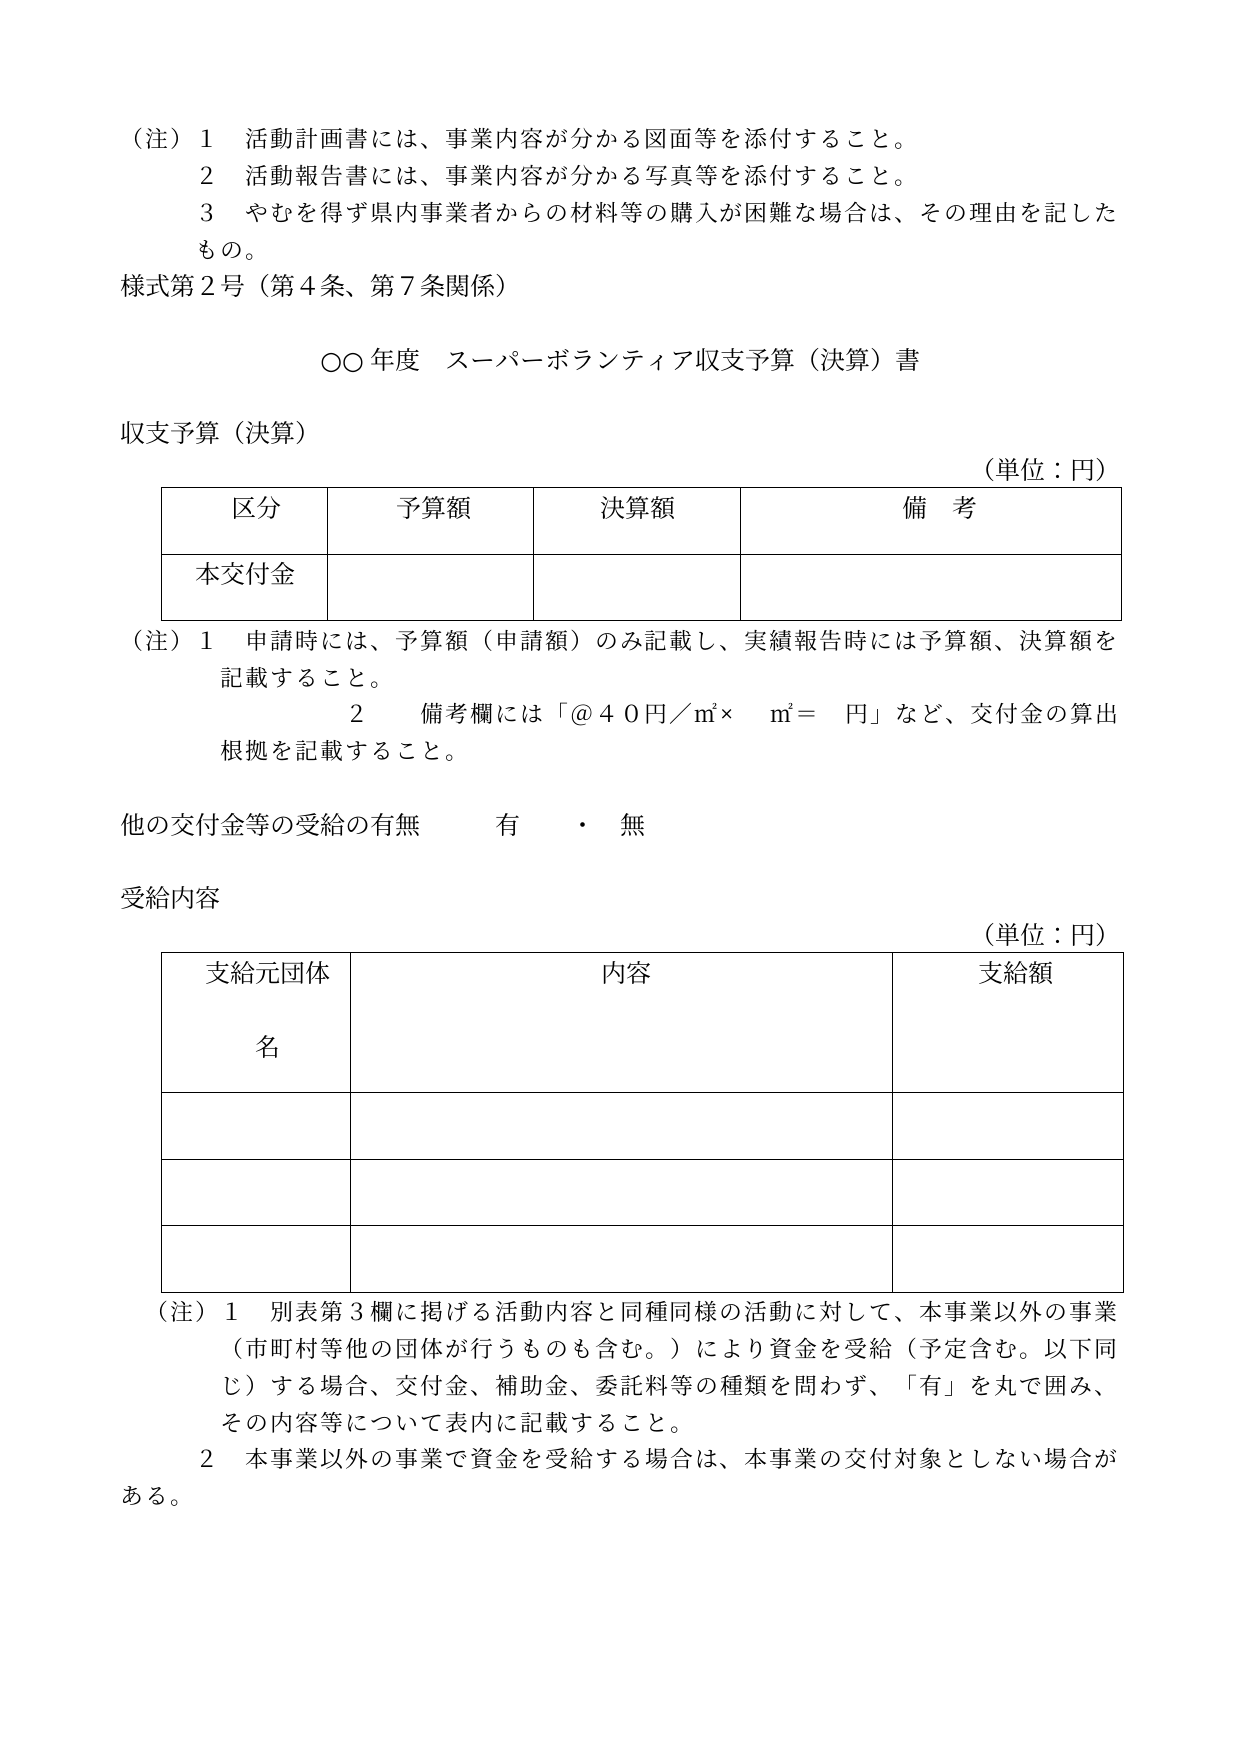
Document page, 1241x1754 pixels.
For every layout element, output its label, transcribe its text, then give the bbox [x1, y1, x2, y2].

text ２ 活動報告書には、事業内容が分かる写真等を添付すること。 [189, 156, 1120, 193]
text 他の交付金等の受給の有無 有 ・ 無 [120, 805, 1120, 842]
table_cell [351, 1226, 892, 1292]
text ２ 備考欄には「＠４０円／㎡× ㎡＝ 円」など、交付金の算出根拠を記載すること。 [45, 695, 1120, 768]
text 収支予算（決算） [120, 414, 1120, 451]
text （単位：円） [120, 451, 1120, 487]
text （注）１ 活動計画書には、事業内容が分かる図面等を添付すること。 [120, 119, 1120, 156]
table_header 支給元団体名 [162, 953, 350, 1092]
table_cell [162, 1093, 350, 1159]
table_header 決算額 [534, 488, 740, 554]
table_cell [351, 1093, 892, 1159]
text 受給内容 [120, 879, 1120, 915]
text （注）１ 別表第３欄に掲げる活動内容と同種同様の活動に対して、本事業以外の事業（市町村等他の団体が行うものも含む。）により資金を受給（予定含む。以下同じ）する場合、交付金、補助金、委託料等の種類を問わず、「有」を丸で囲み、その内容等について表内に記載すること。 [125, 1293, 1120, 1440]
table_cell [741, 555, 1121, 620]
table_cell [893, 1093, 1123, 1159]
table_cell [351, 1160, 892, 1225]
text （注）１ 申請時には、予算額（申請額）のみ記載し、実績報告時には予算額、決算額を記載すること。 [120, 621, 1120, 695]
table_cell [893, 1160, 1123, 1225]
table_header 内容 [351, 953, 892, 1092]
table_cell [893, 1226, 1123, 1292]
text 様式第２号（第４条、第７条関係） [120, 267, 1120, 303]
text ２ 本事業以外の事業で資金を受給する場合は、本事業の交付対象としない場合がある。 [120, 1440, 1120, 1513]
table_cell [328, 555, 533, 620]
table_header 予算額 [328, 488, 533, 554]
table_cell [534, 555, 740, 620]
text ３ やむを得ず県内事業者からの材料等の購入が困難な場合は、その理由を記したもの。 [189, 193, 1120, 267]
text ○○年度 スーパーボランティア収支予算（決算）書 [120, 340, 1120, 377]
table_cell [162, 1226, 350, 1292]
table_header 支給額 [893, 953, 1123, 1092]
table_cell [162, 1160, 350, 1225]
table_header 区分 [162, 488, 327, 554]
text （単位：円） [120, 915, 1120, 952]
table_cell 本交付金 [162, 555, 327, 620]
table_header 備 考 [741, 488, 1121, 554]
